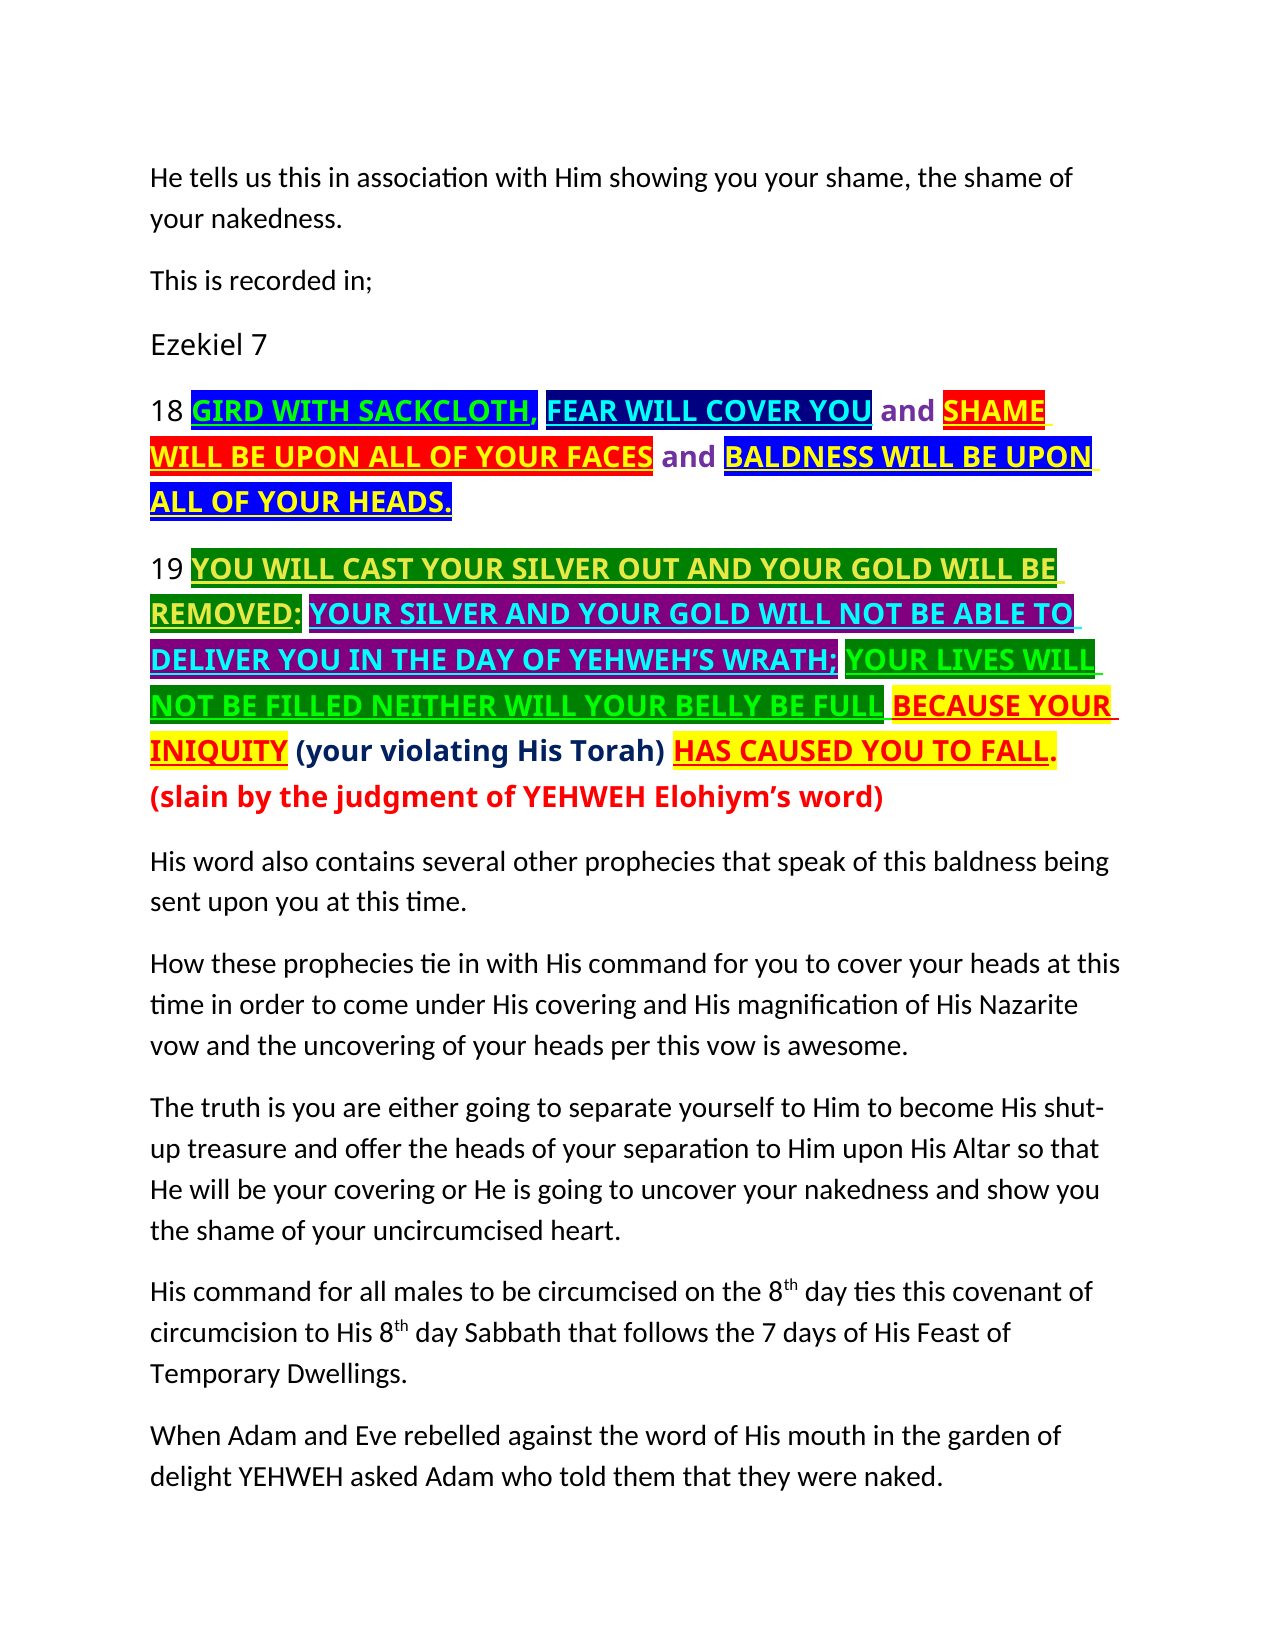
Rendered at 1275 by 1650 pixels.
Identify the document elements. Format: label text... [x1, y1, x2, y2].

text When Adam and Eve rebelled against the word of His mouth in the garden of delight YEHWEH asked Adam who told them that they were naked. [150, 1417, 1125, 1494]
text This is recorded in; [150, 262, 1125, 298]
text 18 GIRD WITH SACKCLOTH, FEAR WILL COVER YOU and SHAME WILL BE UPON ALL OF YOUR FACES and BALDNESS WILL BE UPON ALL OF YOUR HEADS. [150, 390, 1125, 521]
text 19 YOU WILL CAST YOUR SILVER OUT AND YOUR GOLD WILL BE REMOVED: YOUR SILVER AND YOUR GOLD WILL NOT BE ABLE TO DELIVER YOU IN THE DAY OF YEHWEH’S WRATH; YOUR LIVES WILL NOT BE FILLED NEITHER WILL YOUR BELLY BE FULL BECAUSE YOUR INIQUITY (your violating His Torah) HAS CAUSED YOU TO FALL. (slain by the judgment of YEHWEH Elohiym’s word) [150, 548, 1125, 816]
text His word also contains several other prophecies that speak of this baldness being sent upon you at this time. [150, 843, 1125, 919]
text Ezekiel 7 [150, 324, 1125, 363]
text His command for all males to be circumcised on the 8th day ties this covenant of circumcision to His 8th day Sabbath that follows the 7 days of His Feast of Temporary Dwellings. [150, 1273, 1125, 1391]
text How these prophecies tie in with His command for you to cover your heads at this time in order to come under His covering and His magnification of His Nazarite vow and the uncovering of your heads per this vow is awesome. [150, 945, 1125, 1063]
text The truth is you are either going to separate yourself to Him to become His shut-up treasure and offer the heads of your separation to Him upon His Altar so that He will be your covering or He is going to uncover your nakedness and show you the shame of your uncircumcised heart. [150, 1089, 1125, 1247]
text He tells us this in association with Him showing you your shame, the shame of your nakedness. [150, 159, 1125, 236]
